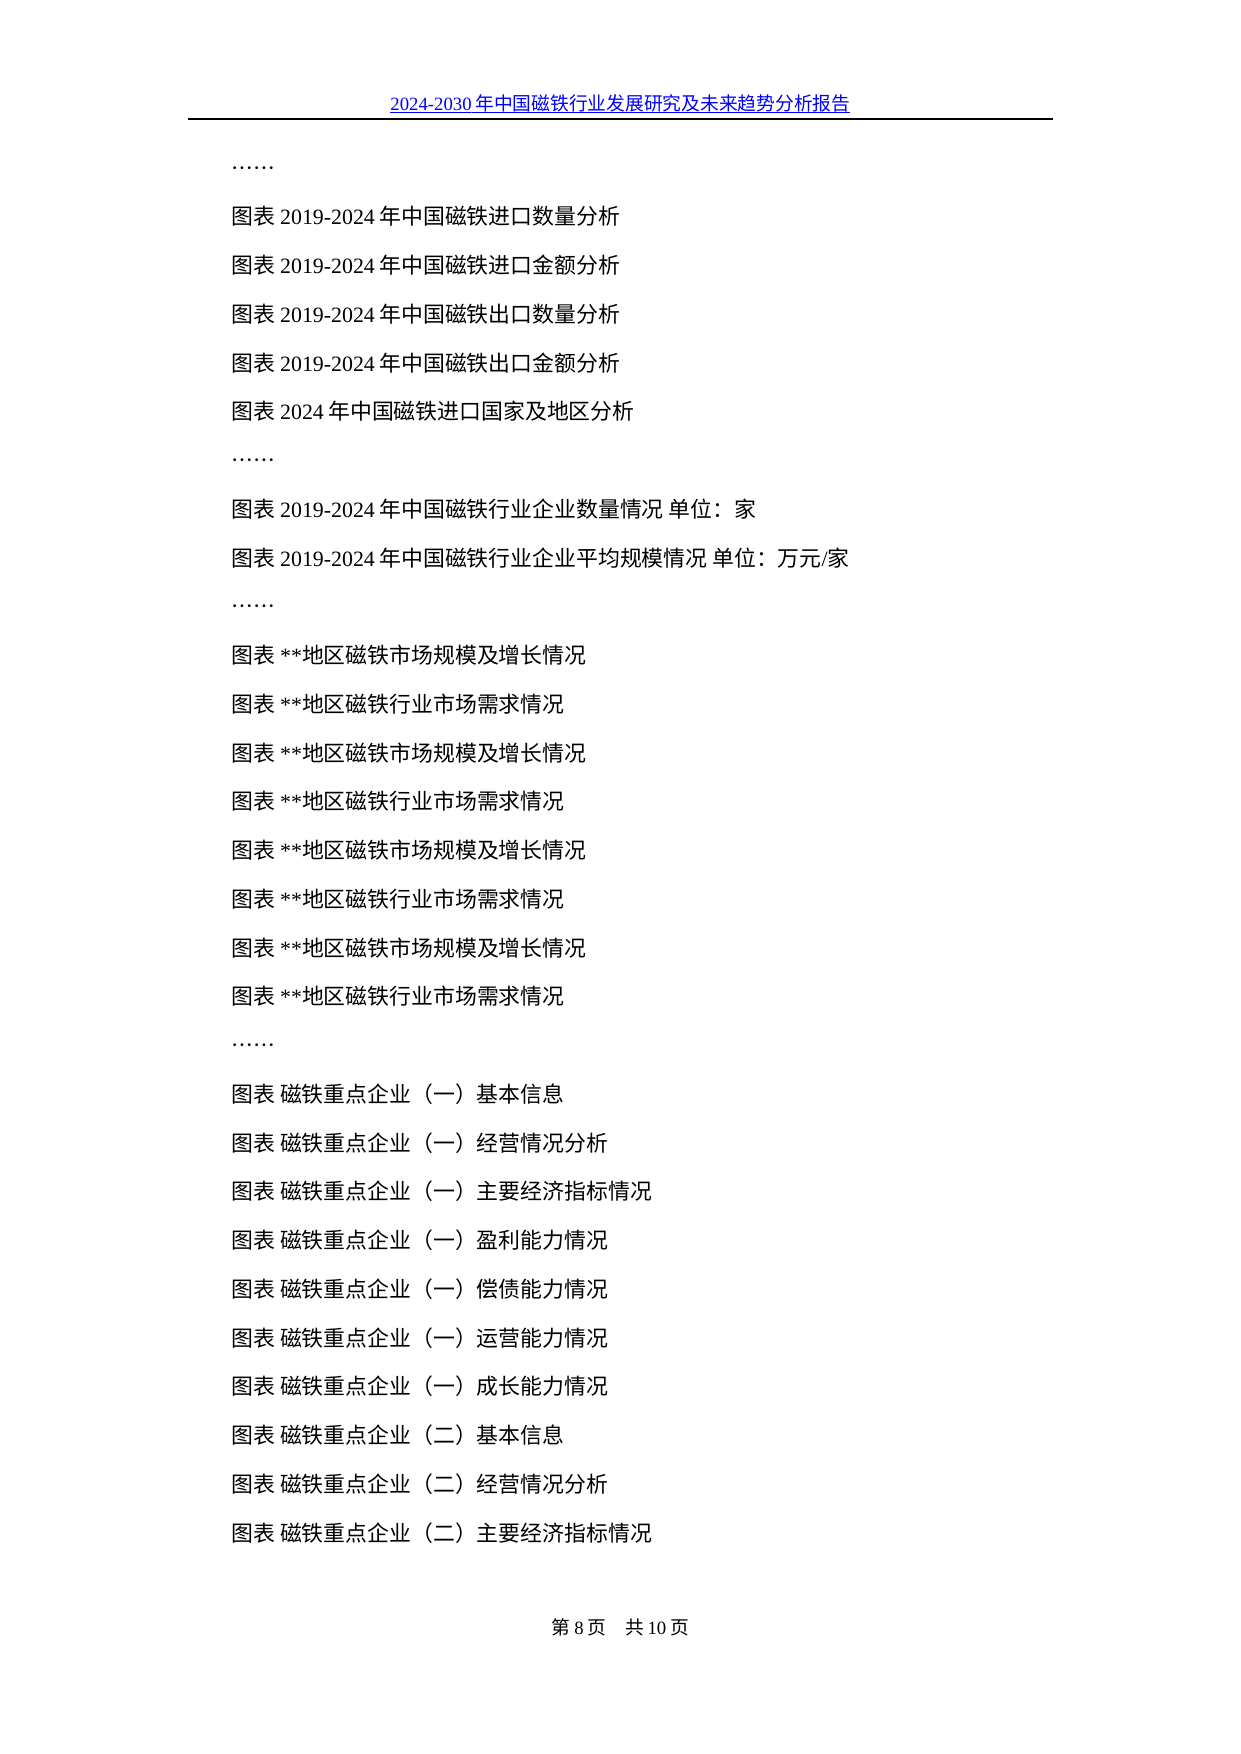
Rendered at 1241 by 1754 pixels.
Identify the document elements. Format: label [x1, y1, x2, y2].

text [187, 150, 1053, 1548]
